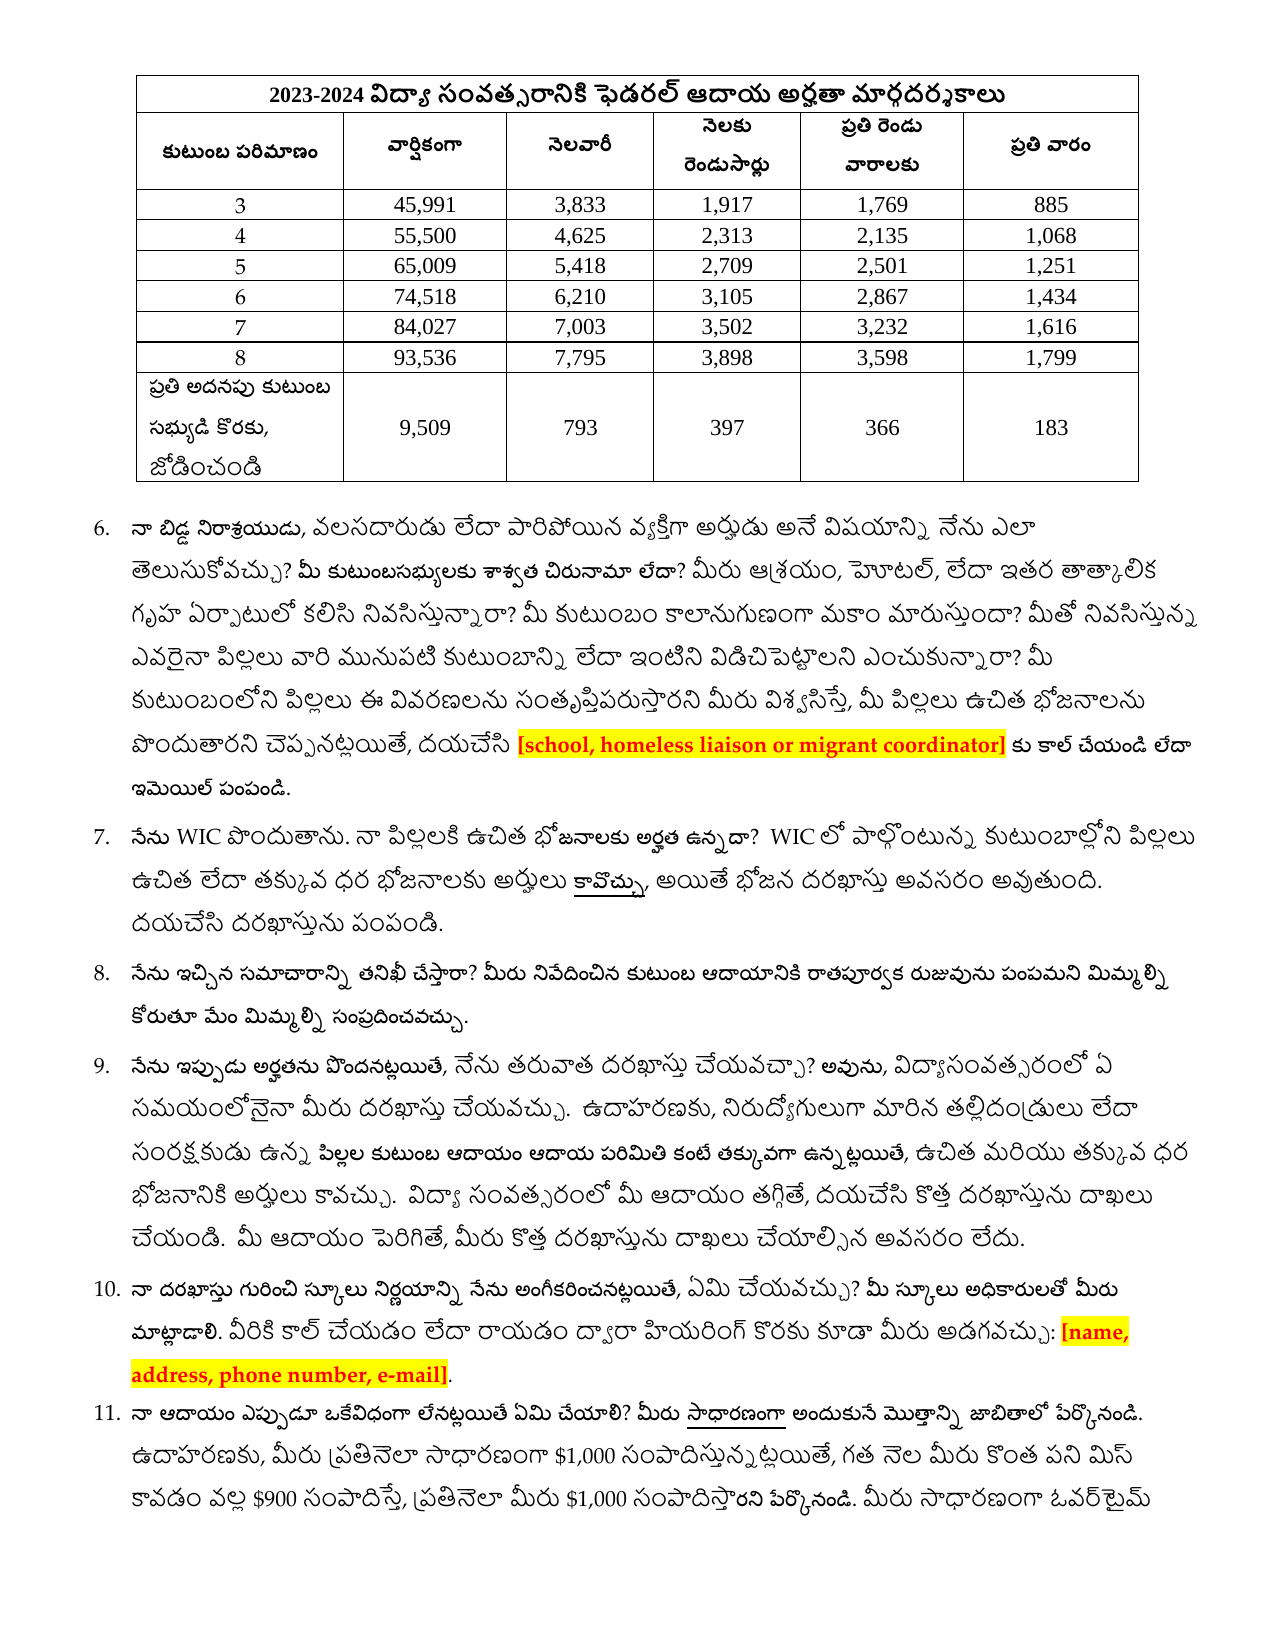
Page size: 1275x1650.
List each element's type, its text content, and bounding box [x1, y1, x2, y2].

table_cell 2,135 [801, 220, 963, 250]
table_cell 65,009 [344, 251, 506, 280]
table_cell 3 [137, 190, 343, 219]
table_cell 366 [801, 373, 963, 481]
table_cell 1,434 [964, 281, 1138, 311]
list నా బిడ్డ నిరాశ్రయుడు, వలసదారుడు లేదా పారిపోయిన వ్యక్తిగా అర్హుడు అనే విషయాన్ని నేను ఎలా తెలుసుకోవచ్చు? మీ కుటుంబసభ్యులకు శాశ్వత చిరునామా లేదా? మీరు ఆశ్రయం, హోటల్, లేదా ఇతర తాత్కాలిక గృహ ఏర్పాటులో కలిసి నివసిస్తున్నారా? మీ కుటుంబం కాలానుగుణంగా మకాం మారుస్తుందా? మీతో నివసిస్తున్న ఎవరైనా పిల్లలు వారి మునుపటి కుటుంబాన్ని లేదా ఇంటిని విడిచిపెట్టాలని ఎంచుకున్నారా? మీ కుటుంబంలోని పిల్లలు ఈ వివరణలను సంతృప్తిపరుస్తారని మీరు విశ్వసిస్తే, మీ పిల్లలు ఉచిత భోజనాలను పొందుతారని చెప్పనట్లయితే, దయచేసి [school, homeless liaison or migrant coordinator] కు కాల్ చేయండి లేదా ఇమెయిల్ పంపండి. [94, 512, 1200, 813]
table_cell నెలకు రెండుసార్లు [654, 113, 800, 189]
table_cell 183 [964, 373, 1138, 481]
table_cell 1,769 [801, 190, 963, 219]
table_cell 1,917 [654, 190, 800, 219]
table_cell 2,501 [801, 251, 963, 280]
list నేను ఇప్పుడు అర్హతను పొందనట్లయితే, నేను తరువాత దరఖాస్తు చేయవచ్చా? అవును, విద్యాసంవత్సరంలో ఏ సమయంలోనైనా మీరు దరఖాస్తు చేయవచ్చు. ఉదాహరణకు, నిరుద్యోగులుగా మారిన తల్లిదండ్రులు లేదా సంరక్షకుడు ఉన్న పిల్లల కుటుంబ ఆదాయం ఆదాయ పరిమితి కంటే తక్కువగా ఉన్నట్లయితే, ఉచిత మరియు తక్కువ ధర భోజనానికి అర్హులు కావచ్చు. విద్యా సంవత్సరంలో మీ ఆదాయం తగ్గితే, దయచేసి కొత్త దరఖాస్తును దాఖలు చేయండి. మీ ఆదాయం పెరిగితే, మీరు కొత్త దరఖాస్తును దాఖలు చేయాల్సిన అవసరం లేదు. [94, 1050, 1200, 1264]
table_cell 2,867 [801, 281, 963, 311]
table_cell 5,418 [507, 251, 653, 280]
table_cell వార్షికంగా [344, 113, 506, 189]
table_cell 3,232 [801, 312, 963, 341]
table_cell 793 [507, 373, 653, 481]
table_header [137, 76, 1138, 112]
table_cell నెలవారీ [507, 113, 653, 189]
table_cell 5 [137, 251, 343, 280]
table_cell 45,991 [344, 190, 506, 219]
table_cell 3,833 [507, 190, 653, 219]
table_cell 93,536 [344, 343, 506, 372]
table_cell 7,003 [507, 312, 653, 341]
table_cell 1,068 [964, 220, 1138, 250]
list నేను ఇచ్చిన సమాచారాన్ని తనిఖీ చేస్తారా? మీరు నివేదించిన కుటుంబ ఆదాయానికి రాతపూర్వక రుజువును పంపమని మిమ్మల్ని కోరుతూ మేం మిమ్మల్ని సంప్రదించవచ్చు. [94, 957, 1200, 1042]
table_cell 6,210 [507, 281, 653, 311]
table_cell ప్రతి రెండు వారాలకు [801, 113, 963, 189]
table_cell కుటుంబ పరిమాణం [137, 113, 343, 189]
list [94, 1396, 1200, 1524]
table_cell 7 [137, 312, 343, 341]
table_cell 397 [654, 373, 800, 481]
table_cell 3,598 [801, 343, 963, 372]
table_cell 4,625 [507, 220, 653, 250]
table_cell ప్రతి వారం [964, 113, 1138, 189]
list నేను WIC పొందుతాను. నా పిల్లలకి ఉచిత భోజనాలకు అర్హత ఉన్నదా? WICలో పాల్గొంటున్న కుటుంబాల్లోని పిల్లలు ఉచిత లేదా తక్కువ ధర భోజనాలకు అర్హులు కావొచ్చు, అయితే భోజన దరఖాస్తు అవసరం అవుతుంది. దయచేసి దరఖాస్తును పంపండి. [94, 821, 1200, 949]
table_cell 1,616 [964, 312, 1138, 341]
table_cell 2,709 [654, 251, 800, 280]
list నా దరఖాస్తు గురించి స్కూలు నిర్ణయాన్ని నేను అంగీకరించనట్లయితే, ఏమి చేయవచ్చు? మీ స్కూలు అధికారులతో మీరు మాట్లాడాలి. వీరికి కాల్ చేయడం లేదా రాయడం ద్వారా హియరింగ్ కొరకు కూడా మీరు అడగవచ్చు: [name, address, phone number, e-mail]. [94, 1273, 1200, 1388]
table_cell 2,313 [654, 220, 800, 250]
table_cell 55,500 [344, 220, 506, 250]
table_cell 8 [137, 343, 343, 372]
table_cell 6 [137, 281, 343, 311]
table_cell 84,027 [344, 312, 506, 341]
table_cell 7,795 [507, 343, 653, 372]
table_cell 9,509 [344, 373, 506, 481]
table_cell 885 [964, 190, 1138, 219]
table_cell 3,105 [654, 281, 800, 311]
table_cell 4 [137, 220, 343, 250]
table_cell 3,898 [654, 343, 800, 372]
table_cell 1,799 [964, 343, 1138, 372]
table_cell 1,251 [964, 251, 1138, 280]
table_cell ప్రతి అదనపు కుటుంబ సభ్యుడి కొరకు, జోడించండి [137, 373, 343, 481]
table_cell 74,518 [344, 281, 506, 311]
table_cell 3,502 [654, 312, 800, 341]
